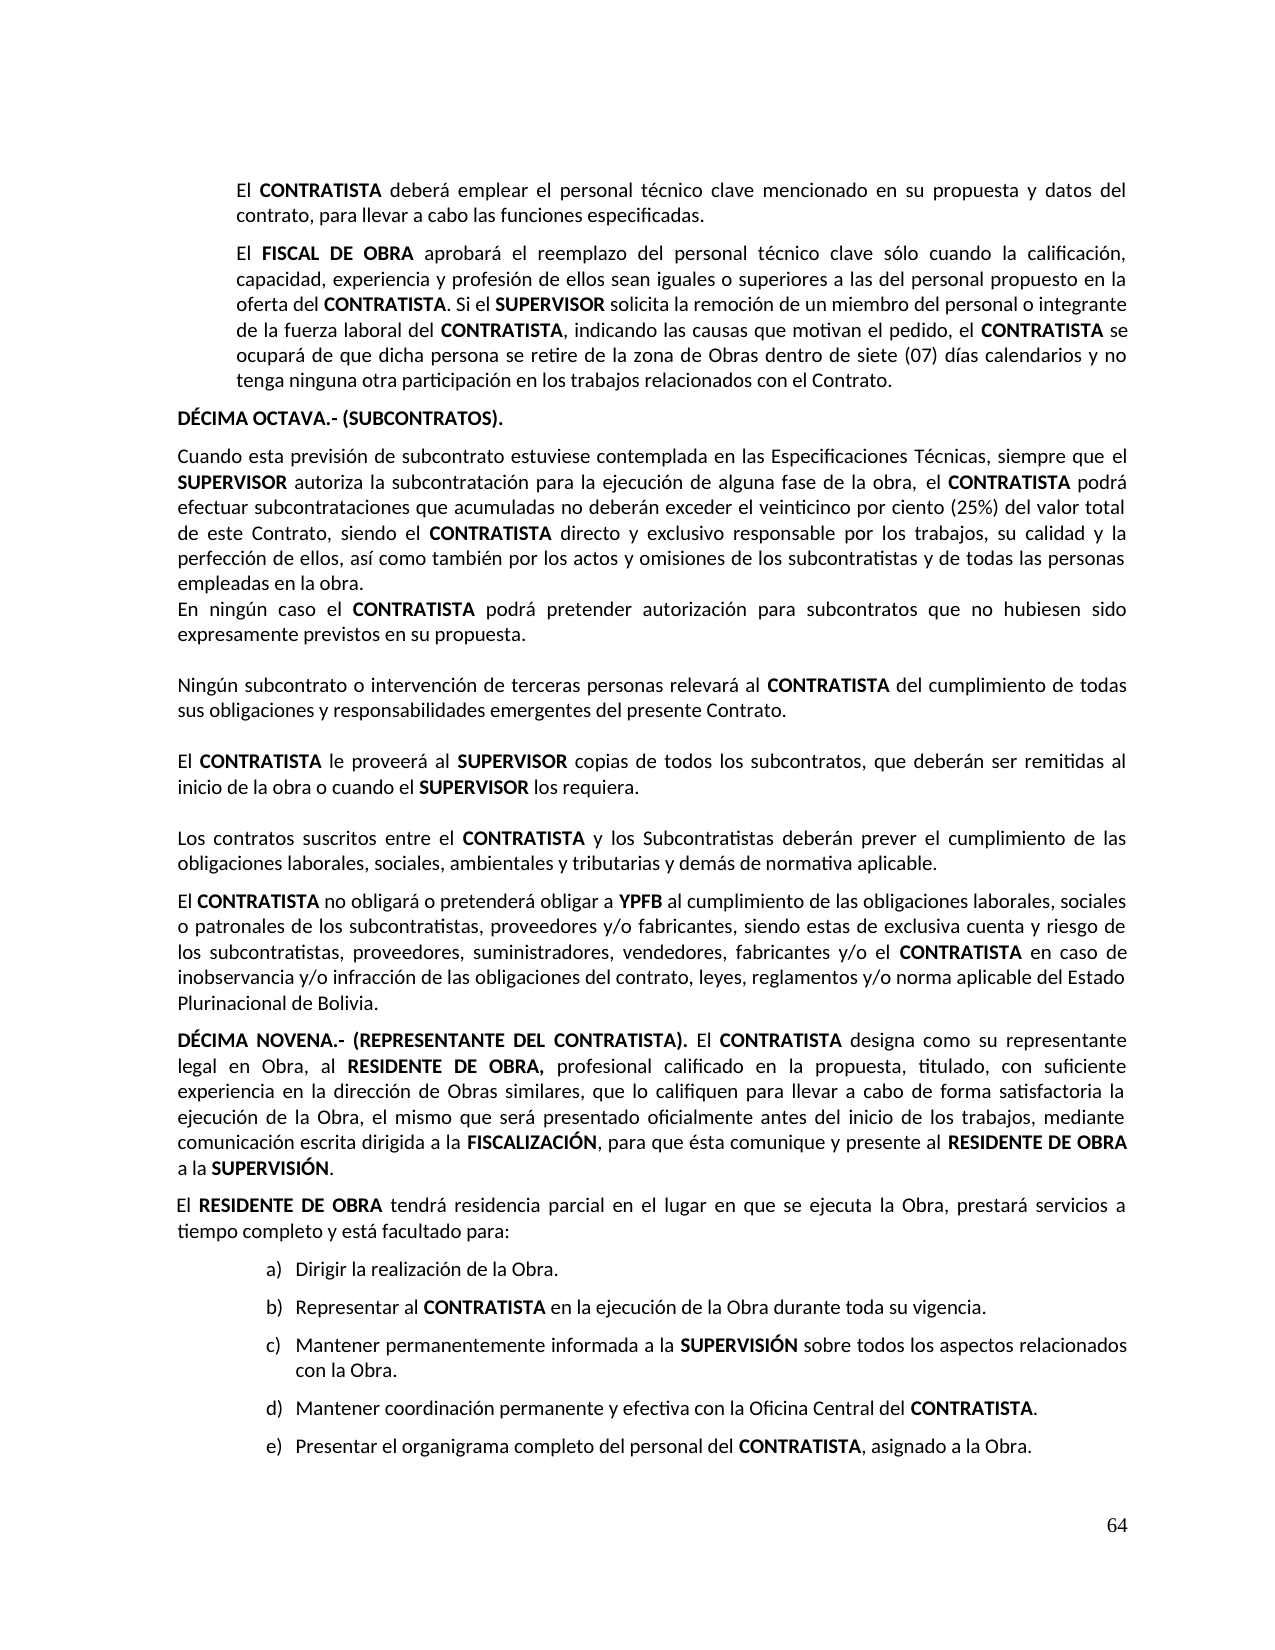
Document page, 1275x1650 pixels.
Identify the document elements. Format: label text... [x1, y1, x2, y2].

list Dirigir la realización de la Obra. [266, 1256, 1127, 1281]
text El RESIDENTE DE OBRA tendrá residencia parcial en el lugar en que se ejecuta la Obra, prestará servicios a tiempo completo y está facultado para: [176, 1193, 1127, 1243]
text Ningún subcontrato o intervención de terceras personas relevará al CONTRATISTA del cumplimiento de todas sus obligaciones y responsabilidades emergentes del presente Contrato. [177, 672, 1127, 723]
text DÉCIMA OCTAVA.- (SUBCONTRATOS). [177, 406, 1127, 431]
list Presentar el organigrama completo del personal del CONTRATISTA, asignado a la Obra. [266, 1433, 1127, 1458]
text Los contratos suscritos entre el CONTRATISTA y los Subcontratistas deberán prever el cumplimiento de las obligaciones laborales, sociales, ambientales y tributarias y demás de normativa aplicable. [177, 825, 1127, 876]
list Mantener coordinación permanente y efectiva con la Oficina Central del CONTRATISTA. [266, 1395, 1127, 1421]
list Mantener permanentemente informada a la SUPERVISIÓN sobre todos los aspectos relacionados con la Obra. [266, 1332, 1127, 1383]
text En ningún caso el CONTRATISTA podrá pretender autorización para subcontratos que no hubiesen sido expresamente previstos en su propuesta. [177, 596, 1127, 647]
list Representar al CONTRATISTA en la ejecución de la Obra durante toda su vigencia. [266, 1294, 1127, 1319]
text El CONTRATISTA le proveerá al SUPERVISOR copias de todos los subcontratos, que deberán ser remitidas al inicio de la obra o cuando el SUPERVISOR los requiera. [177, 748, 1127, 799]
text DÉCIMA NOVENA.- (REPRESENTANTE DEL CONTRATISTA). El CONTRATISTA designa como su representante legal en Obra, al RESIDENTE DE OBRA, profesional calificado en la propuesta, titulado, con suficiente experiencia en la dirección de Obras similares, que lo califiquen para llevar a cabo de forma satisfactoria la ejecución de la Obra, el mismo que será presentado oficialmente antes del inicio de los trabajos, mediante comunicación escrita dirigida a la FISCALIZACIÓN, para que ésta comunique y presente al RESIDENTE DE OBRA a la SUPERVISIÓN. [177, 1028, 1127, 1180]
text Cuando esta previsión de subcontrato estuviese contemplada en las Especificaciones Técnicas, siempre que el SUPERVISOR autoriza la subcontratación para la ejecución de alguna fase de la obra, el CONTRATISTA podrá efectuar subcontrataciones que acumuladas no deberán exceder el veinticinco por ciento (25%) del valor total de este Contrato, siendo el CONTRATISTA directo y exclusivo responsable por los trabajos, su calidad y la perfección de ellos, así como también por los actos y omisiones de los subcontratistas y de todas las personas empleadas en la obra. [177, 443, 1127, 596]
text El CONTRATISTA no obligará o pretenderá obligar a YPFB al cumplimiento de las obligaciones laborales, sociales o patronales de los subcontratistas, proveedores y/o fabricantes, siendo estas de exclusiva cuenta y riesgo de los subcontratistas, proveedores, suministradores, vendedores, fabricantes y/o el CONTRATISTA en caso de inobservancia y/o infracción de las obligaciones del contrato, leyes, reglamentos y/o norma aplicable del Estado Plurinacional de Bolivia. [177, 888, 1127, 1015]
text El CONTRATISTA deberá emplear el personal técnico clave mencionado en su propuesta y datos del contrato, para llevar a cabo las funciones especificadas. [236, 177, 1128, 228]
text El FISCAL DE OBRA aprobará el reemplazo del personal técnico clave sólo cuando la calificación, capacidad, experiencia y profesión de ellos sean iguales o superiores a las del personal propuesto en la oferta del CONTRATISTA. Si el SUPERVISOR solicita la remoción de un miembro del personal o integrante de la fuerza laboral del CONTRATISTA, indicando las causas que motivan el pedido, el CONTRATISTA se ocupará de que dicha persona se retire de la zona de Obras dentro de siete (07) días calendarios y no tenga ninguna otra participación en los trabajos relacionados con el Contrato. [236, 241, 1128, 393]
